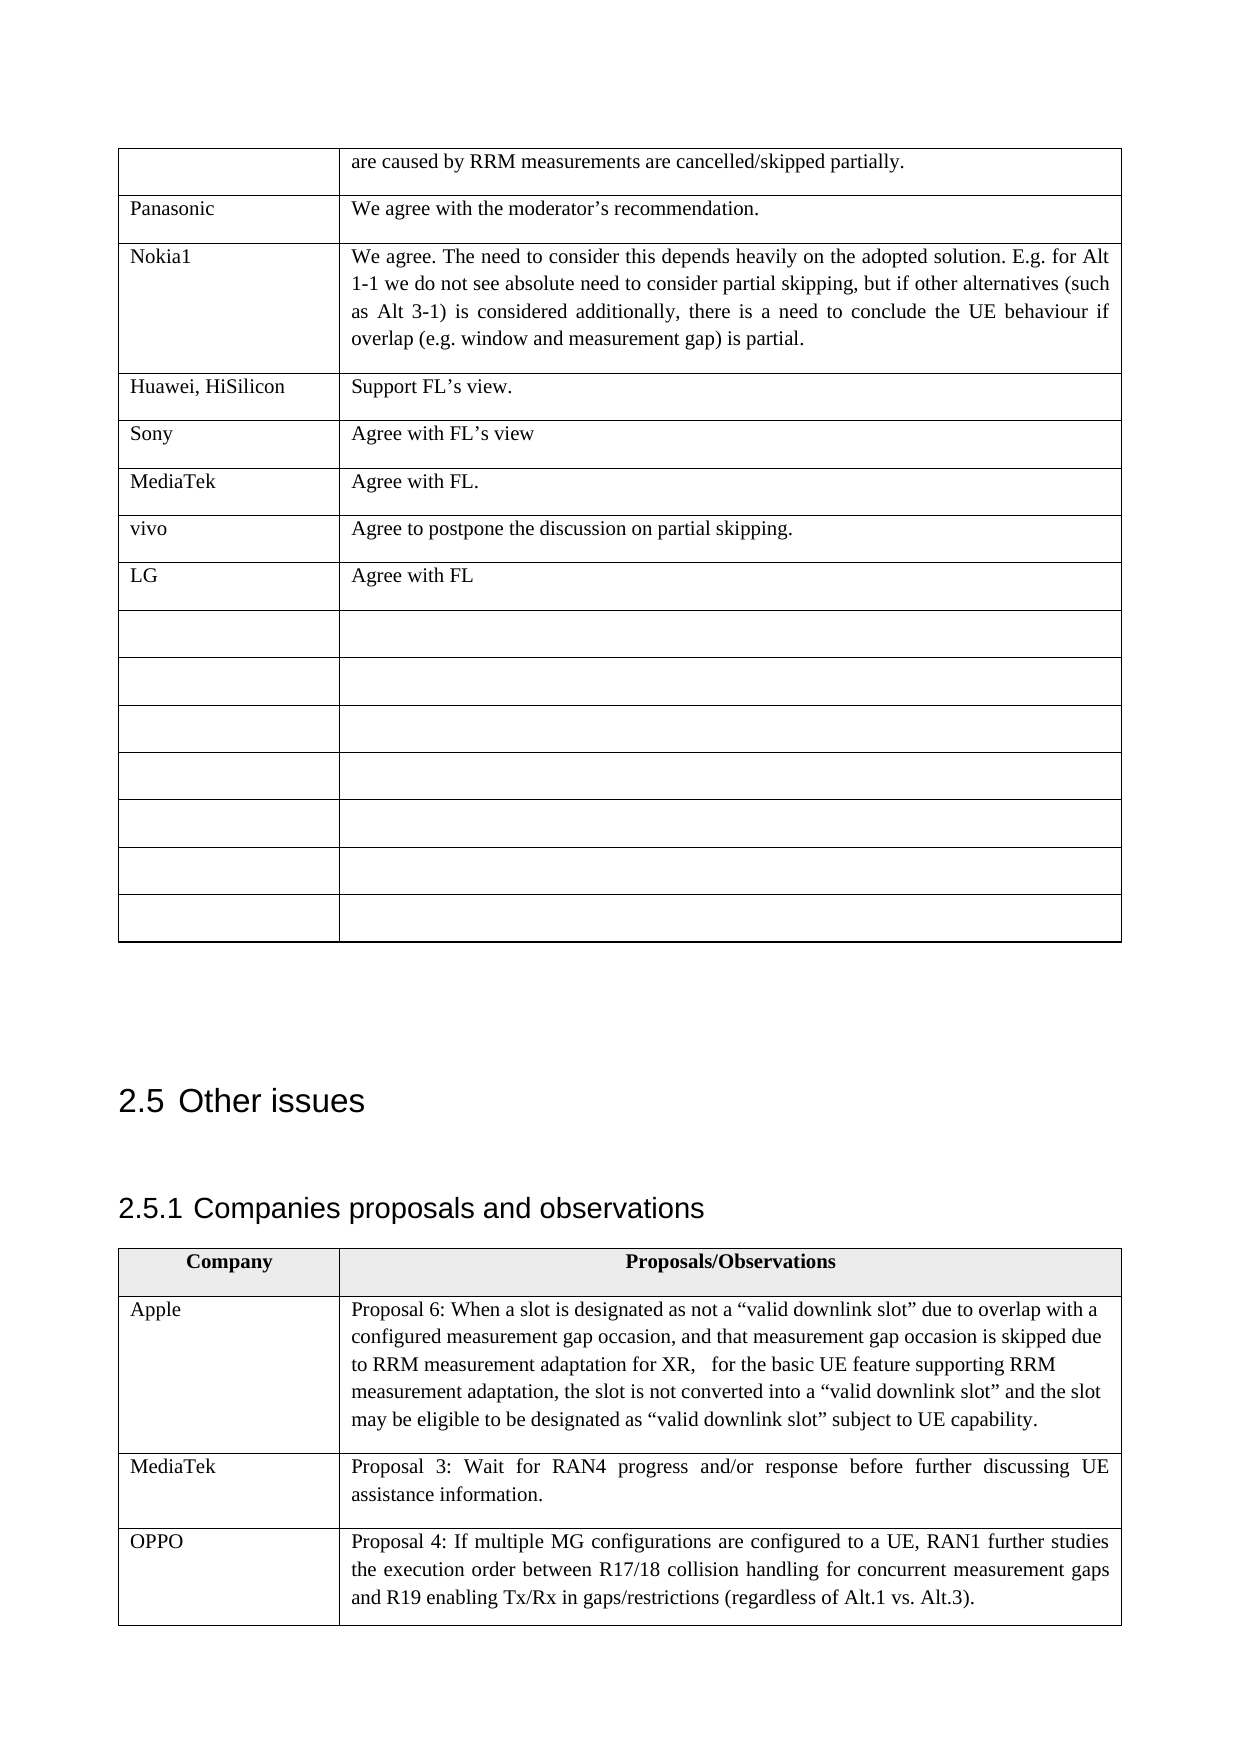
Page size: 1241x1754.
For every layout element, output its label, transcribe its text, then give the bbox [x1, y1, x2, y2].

subtitle Companies proposals and observations [118, 1191, 1122, 1224]
table_cell Sony [119, 421, 339, 467]
table_cell [340, 895, 1121, 941]
table_header Proposals/Observations [340, 1249, 1121, 1296]
table_cell We agree with the moderator’s recommendation. [340, 196, 1121, 242]
table_cell vivo [119, 516, 339, 562]
table_cell Agree to postpone the discussion on partial skipping. [340, 516, 1121, 562]
table_cell [340, 706, 1121, 752]
table_cell [340, 753, 1121, 799]
table_cell Proposal 3: Wait for RAN4 progress and/or response before further discussing UE assistance information. [340, 1454, 1121, 1528]
subtitle Other issues [118, 1082, 1122, 1120]
table_cell [119, 800, 339, 847]
table_cell [119, 848, 339, 894]
table_cell [119, 706, 339, 752]
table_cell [340, 1529, 1121, 1625]
table_cell [119, 658, 339, 704]
table_cell We agree. The need to consider this depends heavily on the adopted solution. E.g. for Alt 1-1 we do not see absolute need to consider partial skipping, but if other alternatives (such as Alt 3-1) is considered additionally, there is a need to conclude the UE behaviour if overlap (e.g. window and measurement gap) is partial. [340, 244, 1121, 373]
table_cell [340, 658, 1121, 704]
table_cell Nokia1 [119, 244, 339, 373]
table_cell OPPO [119, 1529, 339, 1625]
table_cell [340, 611, 1121, 657]
table_cell Agree with FL’s view [340, 421, 1121, 467]
table_cell [119, 611, 339, 657]
table_cell [119, 753, 339, 799]
table_cell [119, 895, 339, 941]
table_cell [119, 149, 339, 195]
table_cell Proposal 6: When a slot is designated as not a “valid downlink slot” due to overlap with a configured measurement gap occasion, and that measurement gap occasion is skipped due to RRM measurement adaptation for XR, for the basic UE feature supporting RRM measurement adaptation, the slot is not converted into a “valid downlink slot” and the slot may be eligible to be designated as “valid downlink slot” subject to UE capability. [340, 1297, 1121, 1453]
table_cell LG [119, 563, 339, 610]
table_cell Huawei, HiSilicon [119, 374, 339, 420]
table_cell MediaTek [119, 469, 339, 515]
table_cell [340, 149, 1121, 195]
table_cell [340, 800, 1121, 847]
table_cell MediaTek [119, 1454, 339, 1528]
table_cell Support FL’s view. [340, 374, 1121, 420]
table_cell Panasonic [119, 196, 339, 242]
table_cell Agree with FL [340, 563, 1121, 610]
table_cell Agree with FL. [340, 469, 1121, 515]
table_cell [340, 848, 1121, 894]
table_header Company [119, 1249, 339, 1296]
table_cell Apple [119, 1297, 339, 1453]
